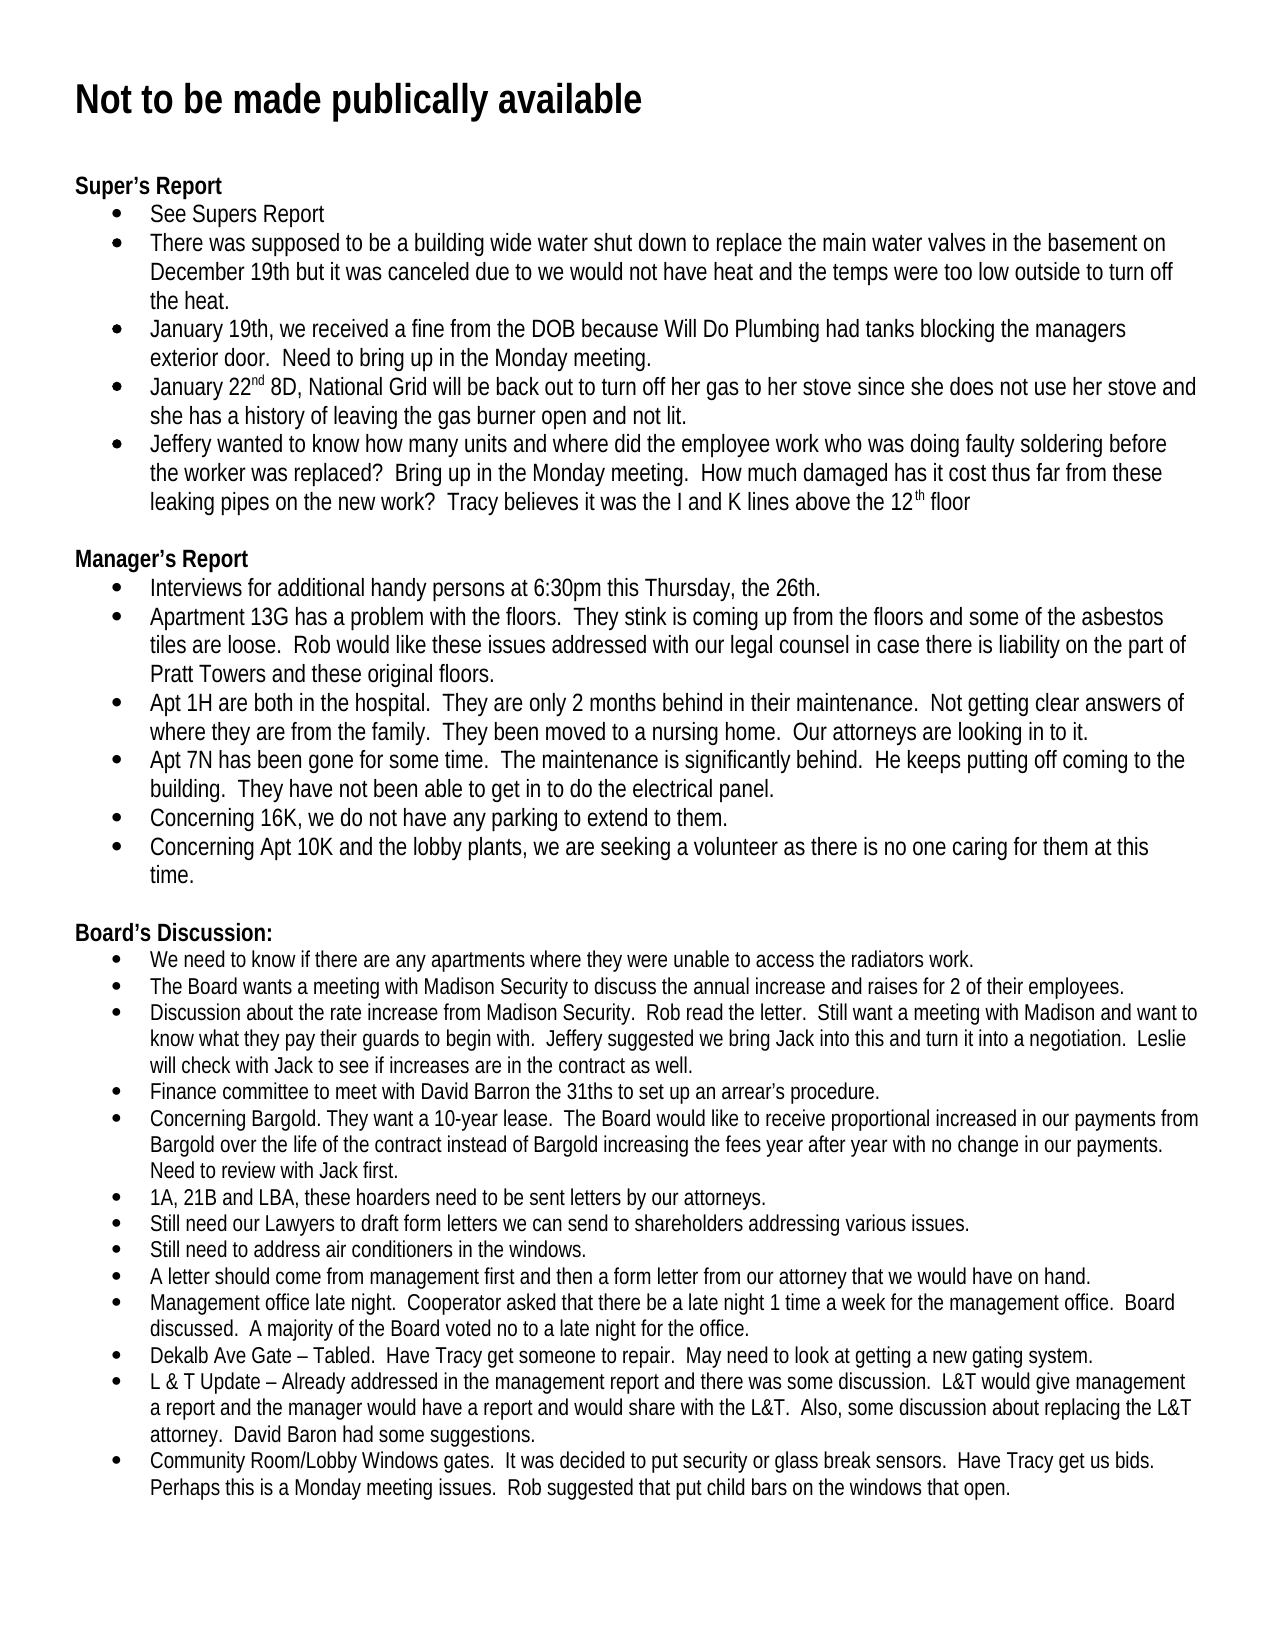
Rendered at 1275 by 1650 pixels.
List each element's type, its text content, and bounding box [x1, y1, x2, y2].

list Apt 1H are both in the hospital. They are only 2 months behind in their maintenance. Not getting clear answers of where they are from the family. They been moved to a nursing home. Our attorneys are looking in to it. [112, 688, 1200, 745]
list Management office late night. Cooperator asked that there be a late night 1 time a week for the management office. Board discussed. A majority of the Board voted no to a late night for the office. [112, 1289, 1200, 1342]
list The Board wants a meeting with Madison Security to discuss the annual increase and raises for 2 of their employees. [112, 973, 1200, 999]
list Apartment 13G has a problem with the floors. They stink is coming up from the floors and some of the asbestos tiles are loose. Rob would like these issues addressed with our legal counsel in case there is liability on the part of Pratt Towers and these original floors. [112, 602, 1200, 688]
list There was supposed to be a building wide water shut down to replace the main water valves in the basement on December 19th but it was canceled due to we would not have heat and the temps were too low outside to turn off the heat. [112, 228, 1200, 314]
text Super’s Report [75, 171, 1200, 199]
list Still need our Lawyers to draft form letters we can send to shareholders addressing various issues. [112, 1210, 1200, 1236]
list Jeffery wanted to know how many units and where did the employee work who was doing faulty soldering before the worker was replaced? Bring up in the Monday meeting. How much damaged has it cost thus far from these leaking pipes on the new work? Tracy believes it was the I and K lines above the 12th floor [112, 429, 1200, 515]
list Interviews for additional handy persons at 6:30pm this Thursday, the 26th. [112, 573, 1200, 602]
list See Supers Report [112, 199, 1200, 228]
list L & T Update – Already addressed in the management report and there was some discussion. L&T would give management a report and the manager would have a report and would share with the L&T. Also, some discussion about replacing the L&T attorney. David Baron had some suggestions. [112, 1368, 1200, 1447]
list Concerning 16K, we do not have any parking to extend to them. [112, 803, 1200, 832]
text Manager’s Report [75, 544, 1200, 573]
list A letter should come from management first and then a form letter from our attorney that we would have on hand. [112, 1263, 1200, 1289]
list Apt 7N has been gone for some time. The maintenance is significantly behind. He keeps putting off coming to the building. They have not been able to get in to do the electrical panel. [112, 745, 1200, 803]
list Still need to address air conditioners in the windows. [112, 1236, 1200, 1263]
text Board’s Discussion: [75, 918, 1200, 946]
list Discussion about the rate increase from Madison Security. Rob read the letter. Still want a meeting with Madison and want to know what they pay their guards to begin with. Jeffery suggested we bring Jack into this and turn it into a negotiation. Leslie will check with Jack to see if increases are in the contract as well. [112, 999, 1200, 1078]
list January 22nd 8D, National Grid will be back out to turn off her gas to her stove since she does not use her stove and she has a history of leaving the gas burner open and not lit. [112, 372, 1200, 429]
list Dekalb Ave Gate – Tabled. Have Tracy get someone to repair. May need to look at getting a new gating system. [112, 1342, 1200, 1368]
list Community Room/Lobby Windows gates. It was decided to put security or glass break sensors. Have Tracy get us bids. Perhaps this is a Monday meeting issues. Rob suggested that put child bars on the windows that open. [112, 1447, 1200, 1500]
list Concerning Apt 10K and the lobby plants, we are seeking a volunteer as there is no one caring for them at this time. [112, 832, 1200, 889]
list Finance committee to meet with David Barron the 31ths to set up an arrear’s procedure. [112, 1078, 1200, 1104]
list Concerning Bargold. They want a 10-year lease. The Board would like to receive proportional increased in our payments from Bargold over the life of the contract instead of Bargold increasing the fees year after year with no change in our payments. Need to review with Jack first. [112, 1104, 1200, 1183]
list January 19th, we received a fine from the DOB because Will Do Plumbing had tanks blocking the managers exterior door. Need to bring up in the Monday meeting. [112, 314, 1200, 372]
list We need to know if there are any apartments where they were unable to access the radiators work. [112, 946, 1200, 973]
text Not to be made publically available [75, 75, 1200, 123]
list 1A, 21B and LBA, these hoarders need to be sent letters by our attorneys. [112, 1183, 1200, 1210]
